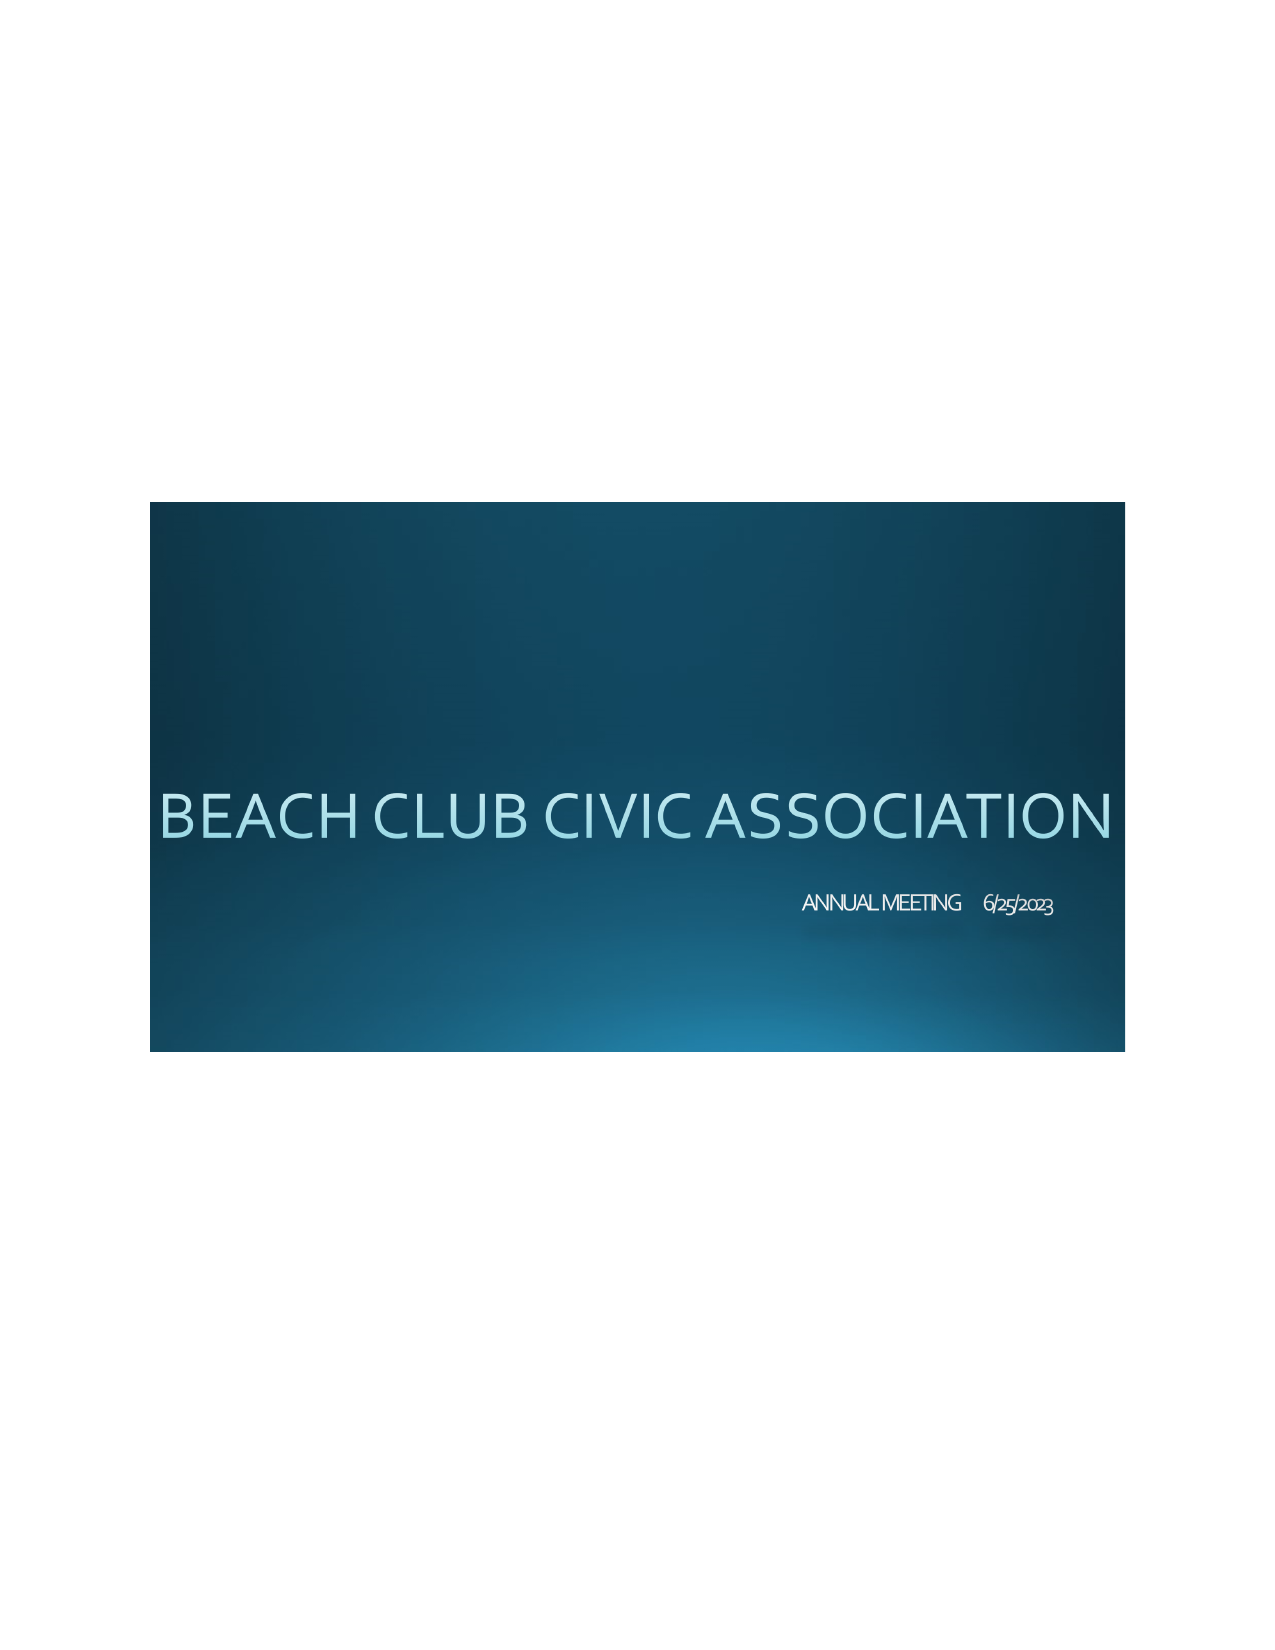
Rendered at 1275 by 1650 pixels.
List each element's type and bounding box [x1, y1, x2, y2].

picture [150, 502, 1125, 1052]
